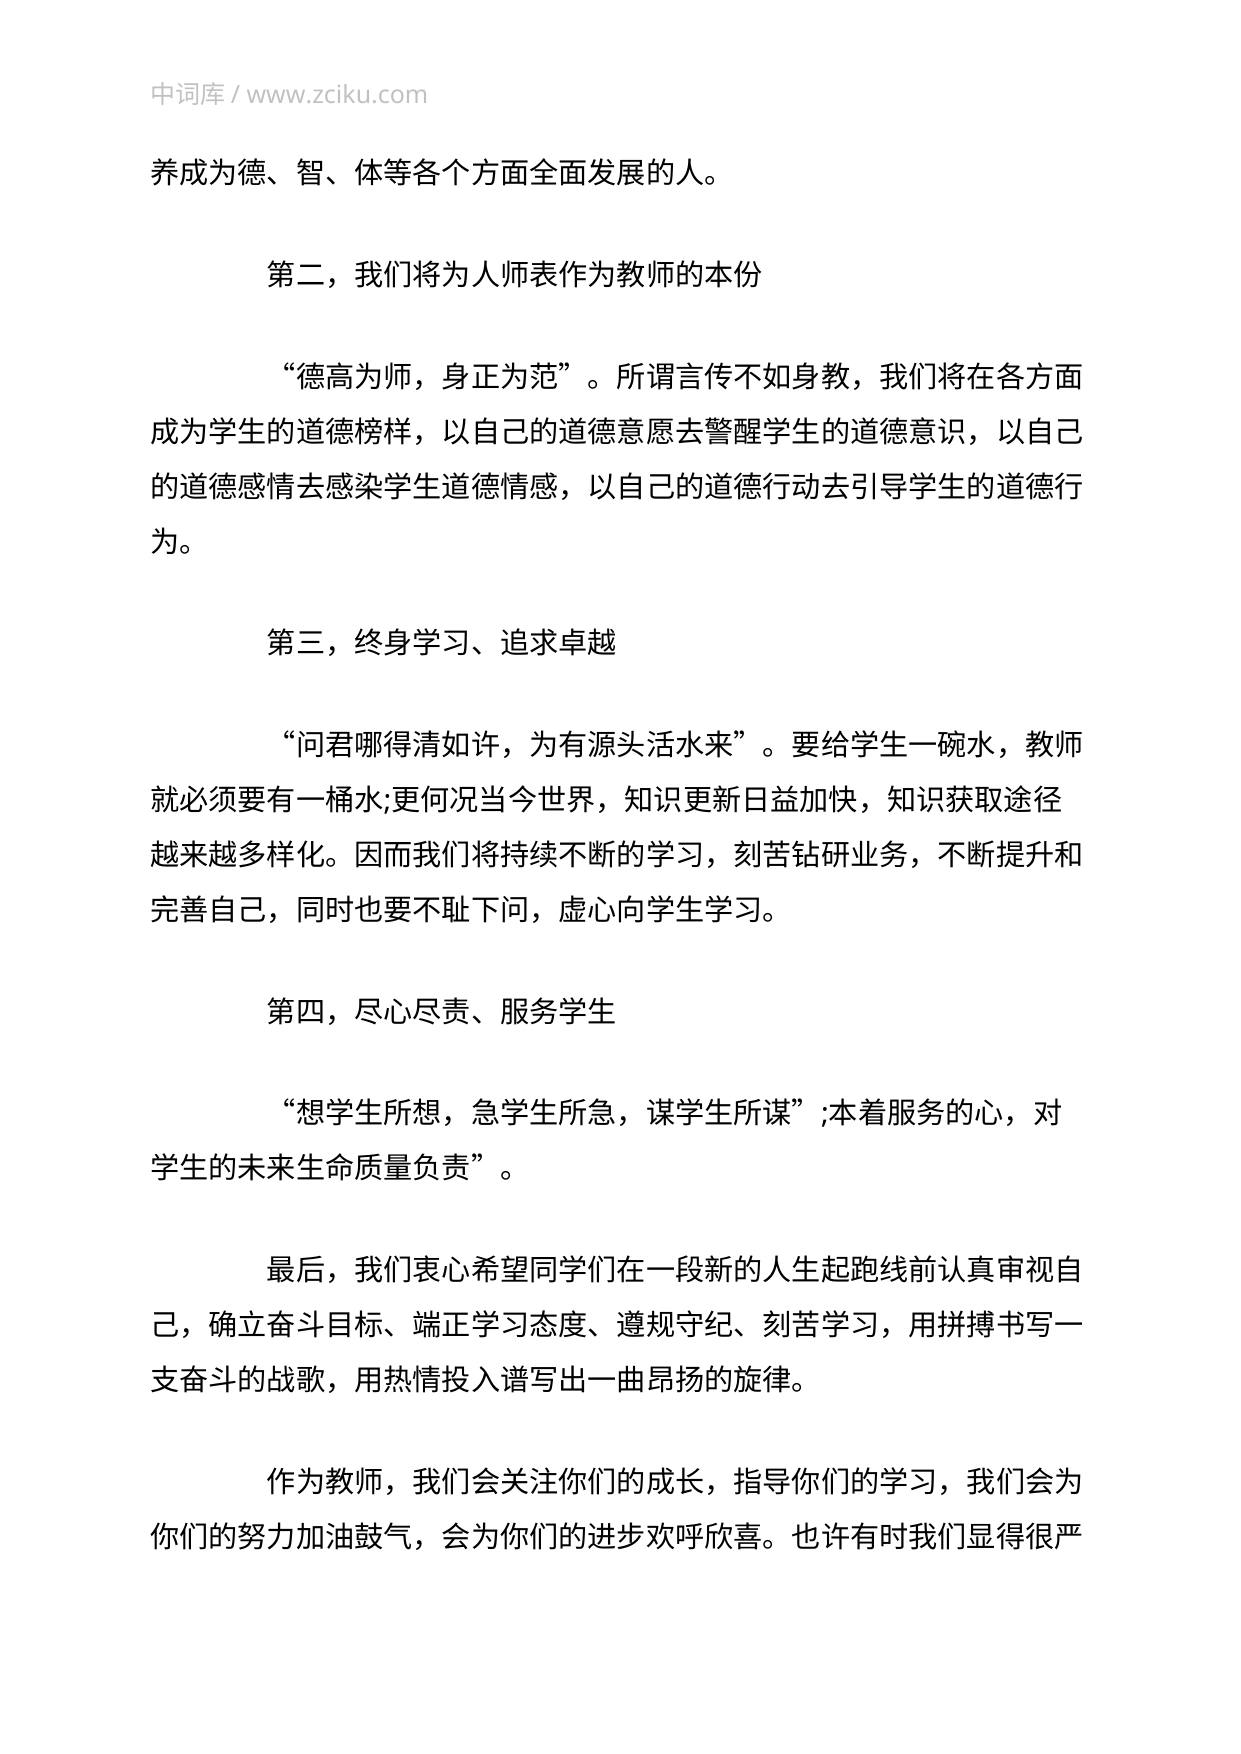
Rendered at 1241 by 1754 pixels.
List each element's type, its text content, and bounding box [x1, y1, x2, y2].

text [150, 1458, 1090, 1556]
text 第三，终身学习、追求卓越 [150, 620, 1090, 662]
text 第二，我们将为人师表作为教师的本份 [150, 252, 1090, 294]
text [150, 150, 1090, 192]
text “问君哪得清如许，为有源头活水来”。要给学生一碗水，教师就必须要有一桶水;更何况当今世界，知识更新日益加快，知识获取途径越来越多样化。因而我们将持续不断的学习，刻苦钻研业务，不断提升和完善自己，同时也要不耻下问，虚心向学生学习。 [150, 722, 1090, 929]
text “德高为师，身正为范”。所谓言传不如身教，我们将在各方面成为学生的道德榜样，以自己的道德意愿去警醒学生的道德意识，以自己的道德感情去感染学生道德情感，以自己的道德行动去引导学生的道德行为。 [150, 353, 1090, 561]
text 最后，我们衷心希望同学们在一段新的人生起跑线前认真审视自己，确立奋斗目标、端正学习态度、遵规守纪、刻苦学习，用拼搏书写一支奋斗的战歌，用热情投入谱写出一曲昂扬的旋律。 [150, 1247, 1090, 1399]
text 第四，尽心尽责、服务学生 [150, 988, 1090, 1031]
text “想学生所想，急学生所急，谋学生所谋”;本着服务的心，对学生的未来生命质量负责”。 [150, 1090, 1090, 1187]
